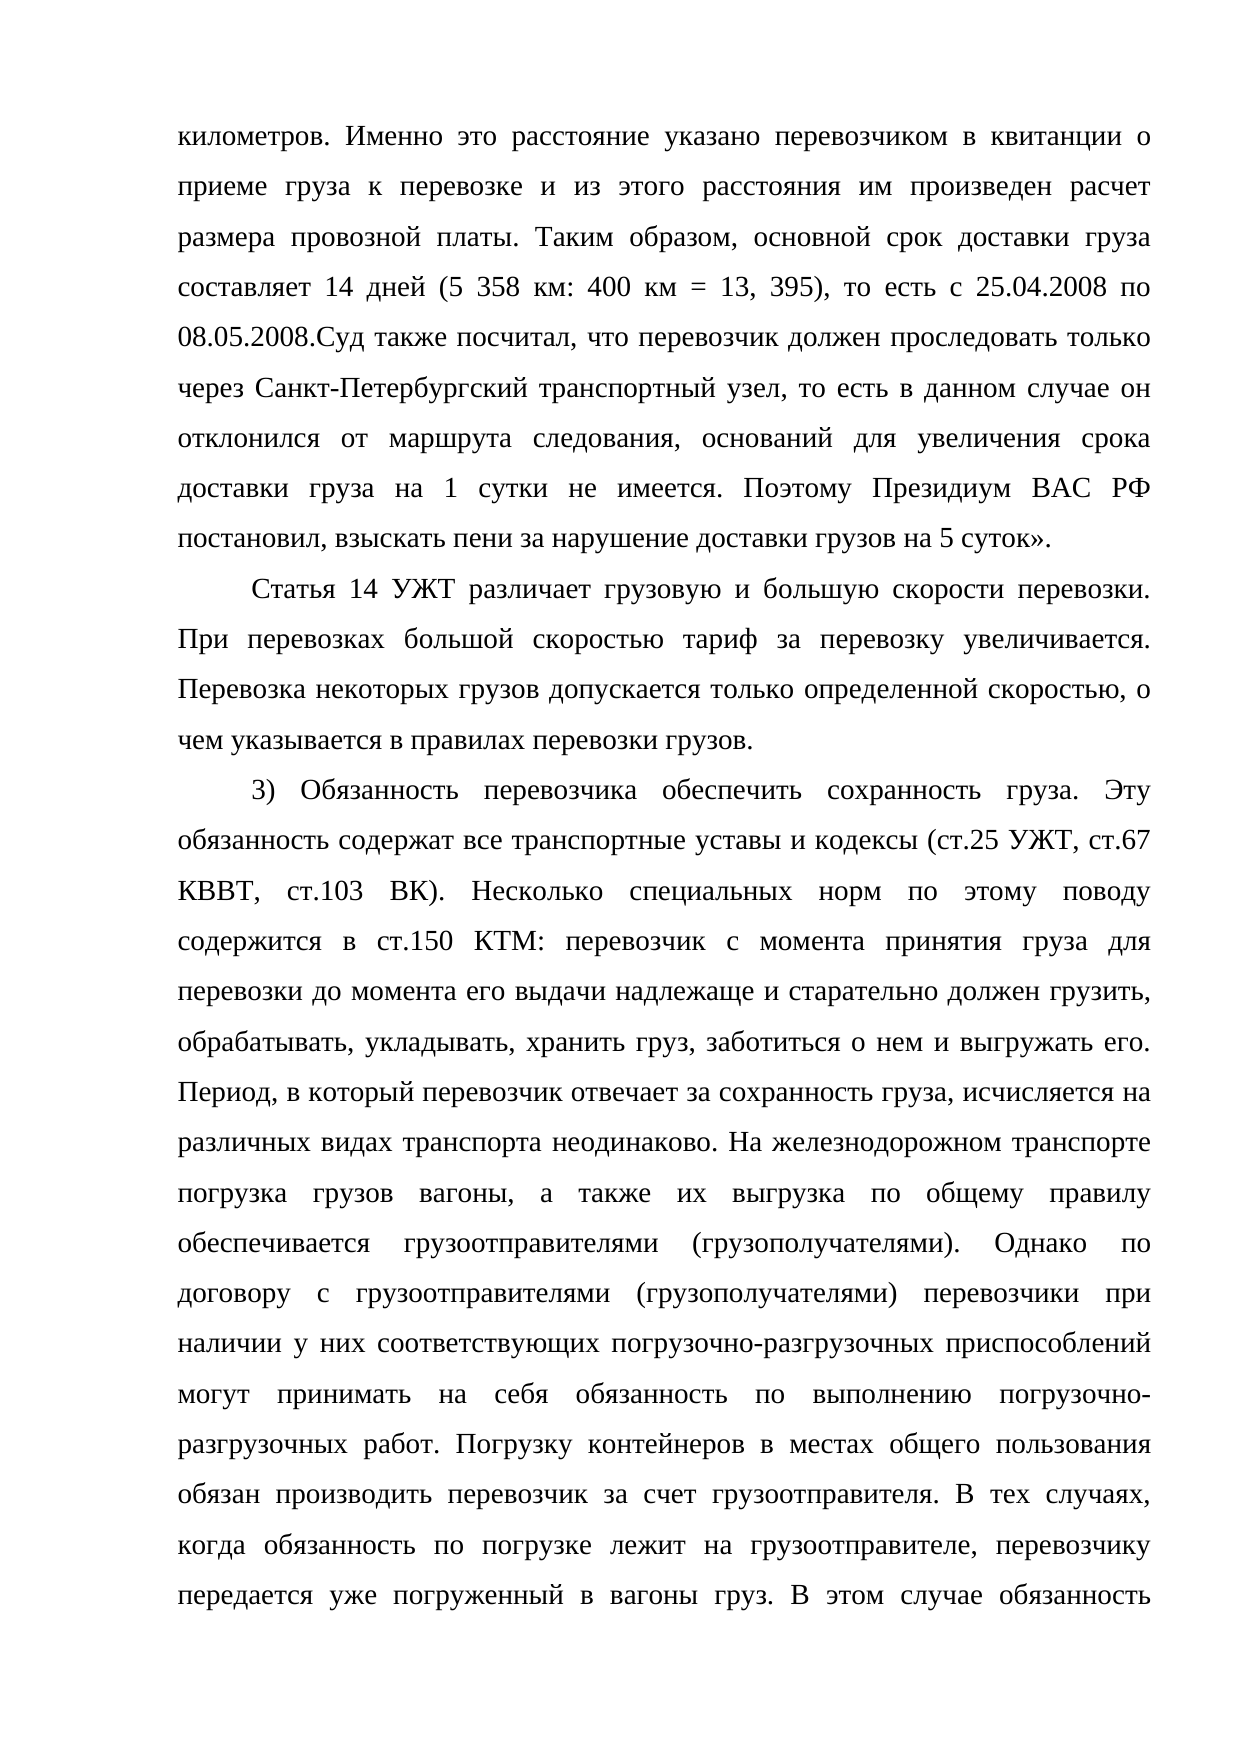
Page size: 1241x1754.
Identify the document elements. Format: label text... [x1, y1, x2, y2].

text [177, 118, 1152, 554]
text Статья 14 УЖТ различает грузовую и большую скорости перевозки. При перевозках большой скоростью тариф за перевозку увеличивается. Перевозка некоторых грузов допускается только определенной скоростью, о чем указывается в правилах перевозки грузов. [177, 571, 1152, 755]
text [177, 772, 1152, 1611]
